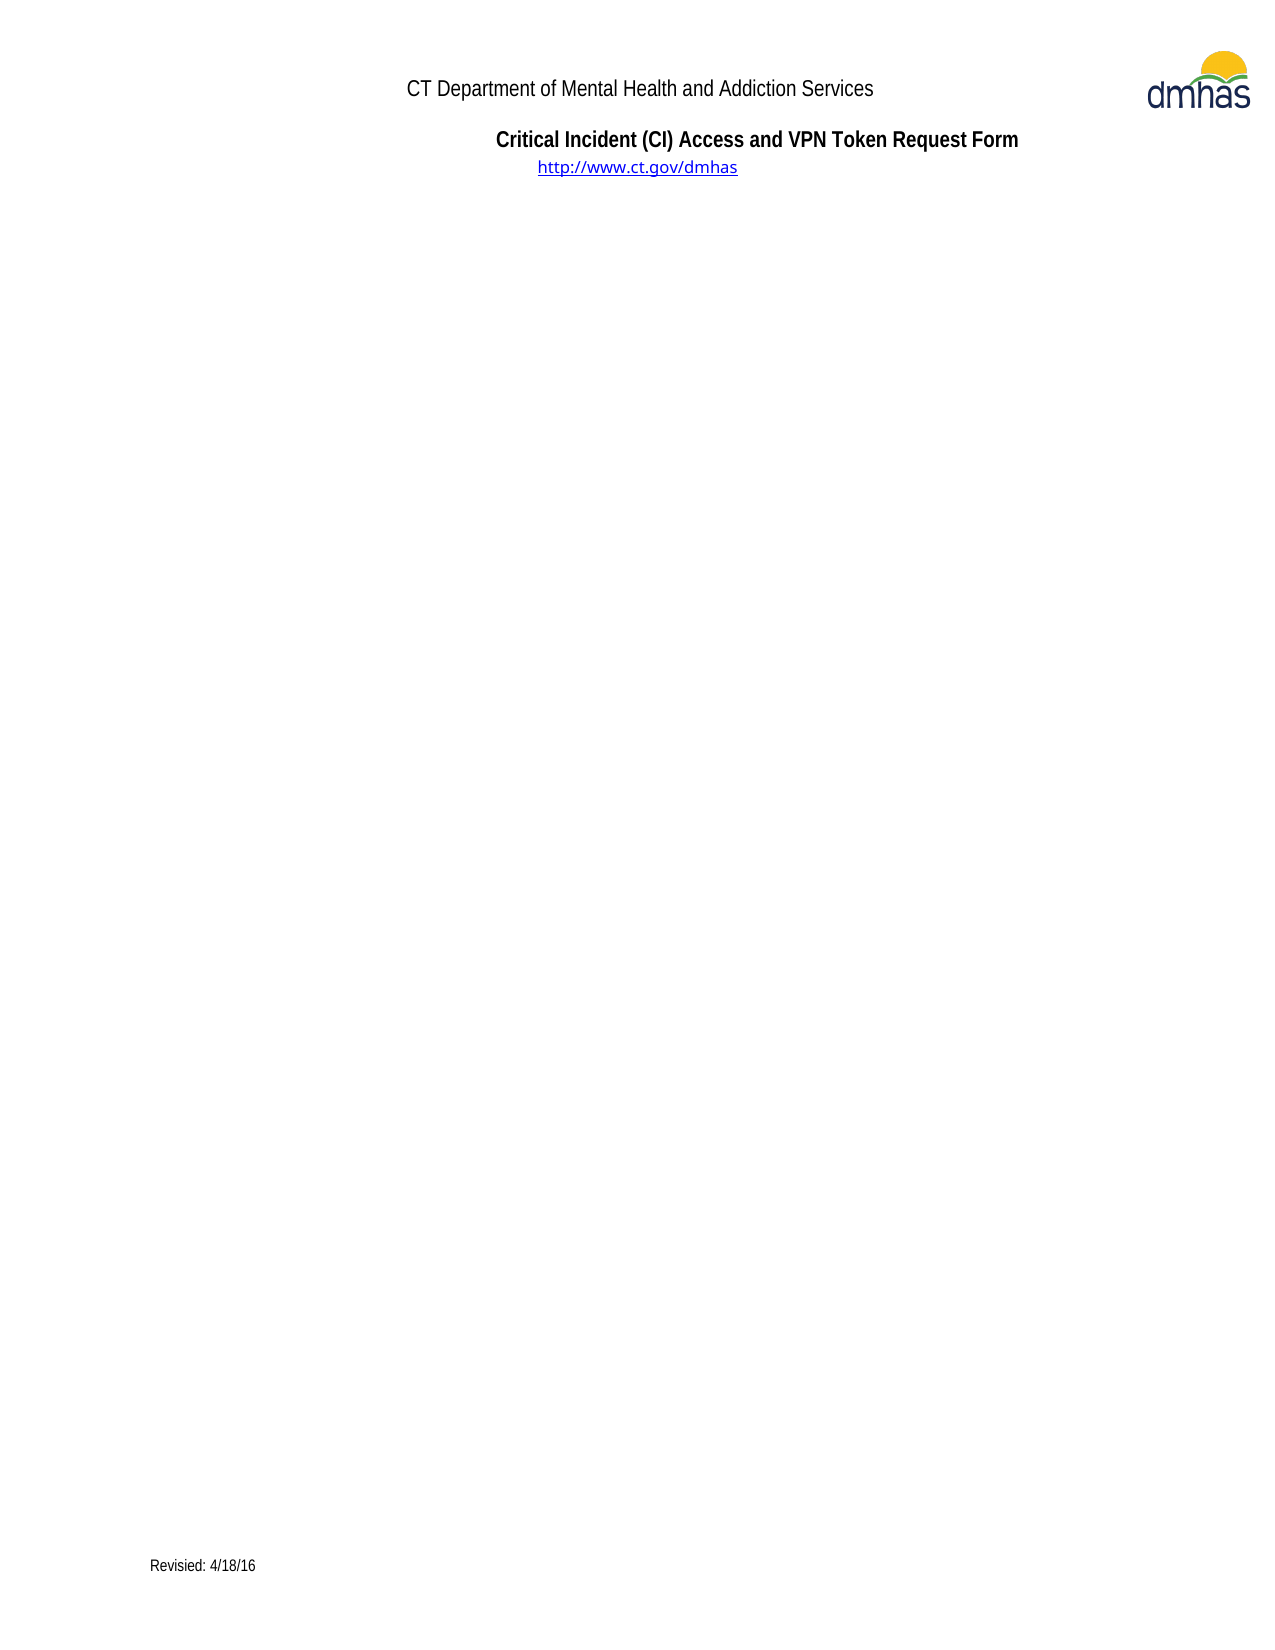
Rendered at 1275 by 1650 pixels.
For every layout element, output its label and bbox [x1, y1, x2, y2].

picture [1147, 51, 1262, 119]
